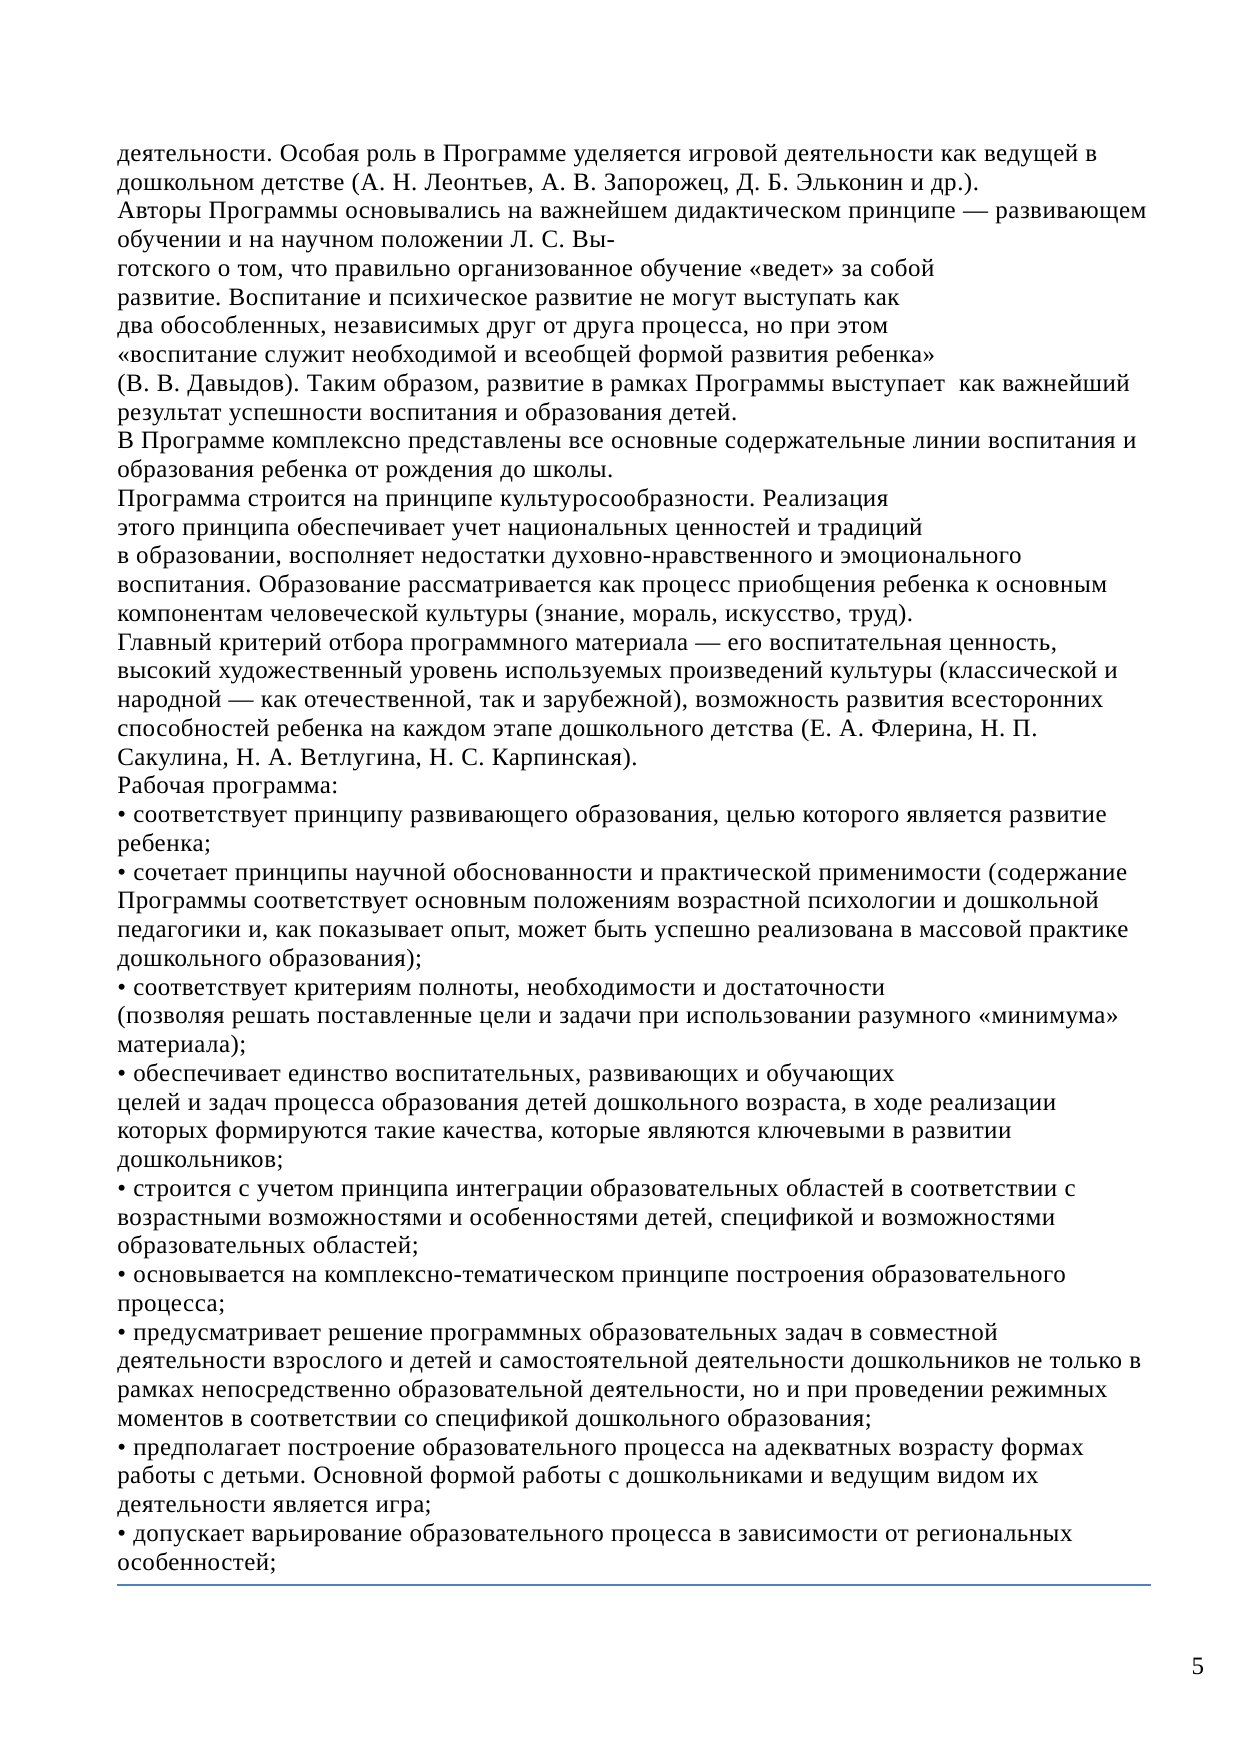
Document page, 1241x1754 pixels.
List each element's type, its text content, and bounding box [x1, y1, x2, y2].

title (В. В. Давыдов). Таким образом, развитие в рамках Программы выступает как важнейший результат успешности воспитания и образования детей. [117, 368, 1151, 426]
title В Программе комплексно представлены все основные содержательные линии воспитания и образования ребенка от рождения до школы. [117, 426, 1151, 483]
title «воспитание служит необходимой и всеобщей формой развития ребенка» [117, 339, 1151, 368]
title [117, 138, 1151, 196]
title Рабочая программа: [117, 771, 1151, 799]
title • предполагает построение образовательного процесса на адекватных возрасту формах работы с детьми. Основной формой работы с дошкольниками и ведущим видом их деятельности является игра; [117, 1432, 1151, 1518]
title • обеспечивает единство воспитательных, развивающих и обучающих [117, 1058, 1151, 1087]
title • соответствует принципу развивающего образования, целью которого является развитие ребенка; [117, 799, 1151, 857]
title готского о том, что правильно организованное обучение «ведет» за собой [117, 253, 1151, 282]
title Авторы Программы основывались на важнейшем дидактическом принципе — развивающем обучении и на научном положении Л. С. Вы- [117, 196, 1151, 253]
title • сочетает принципы научной обоснованности и практической применимости (содержание Программы соответствует основным положениям возрастной психологии и дошкольной педагогики и, как показывает опыт, может быть успешно реализована в массовой практике дошкольного образования); [117, 857, 1151, 972]
title • основывается на комплексно-тематическом принципе построения образовательного процесса; [117, 1259, 1151, 1317]
title • допускает варьирование образовательного процесса в зависимости от региональных особенностей; [117, 1518, 1151, 1584]
title два обособленных, независимых друг от друга процесса, но при этом [117, 311, 1151, 339]
title развитие. Воспитание и психическое развитие не могут выступать как [117, 282, 1151, 311]
title Главный критерий отбора программного материала — его воспитательная ценность, высокий художественный уровень используемых произведений культуры (классической и народной — как отечественной, так и зарубежной), возможность развития всесторонних способностей ребенка на каждом этапе дошкольного детства (Е. А. Флерина, Н. П. Сакулина, Н. А. Ветлугина, Н. С. Карпинская). [117, 627, 1151, 771]
title • строится с учетом принципа интеграции образовательных областей в соответствии с возрастными возможностями и особенностями детей, спецификой и возможностями образовательных областей; [117, 1173, 1151, 1259]
title этого принципа обеспечивает учет национальных ценностей и традиций [117, 512, 1151, 541]
title Программа строится на принципе культуросообразности. Реализация [117, 483, 1151, 512]
title (позволяя решать поставленные цели и задачи при использовании разумного «минимума» материала); [117, 1001, 1151, 1058]
title в образовании, восполняет недостатки духовно-нравственного и эмоционального воспитания. Образование рассматривается как процесс приобщения ребенка к основным компонентам человеческой культуры (знание, мораль, искусство, труд). [117, 541, 1151, 627]
title • предусматривает решение программных образовательных задач в совместной деятельности взрослого и детей и самостоятельной деятельности дошкольников не только в рамках непосредственно образовательной деятельности, но и при проведении режимных моментов в соответствии со спецификой дошкольного образования; [117, 1317, 1151, 1432]
title • соответствует критериям полноты, необходимости и достаточности [117, 972, 1151, 1001]
title целей и задач процесса образования детей дошкольного возраста, в ходе реализации которых формируются такие качества, которые являются ключевыми в развитии дошкольников; [117, 1087, 1151, 1173]
